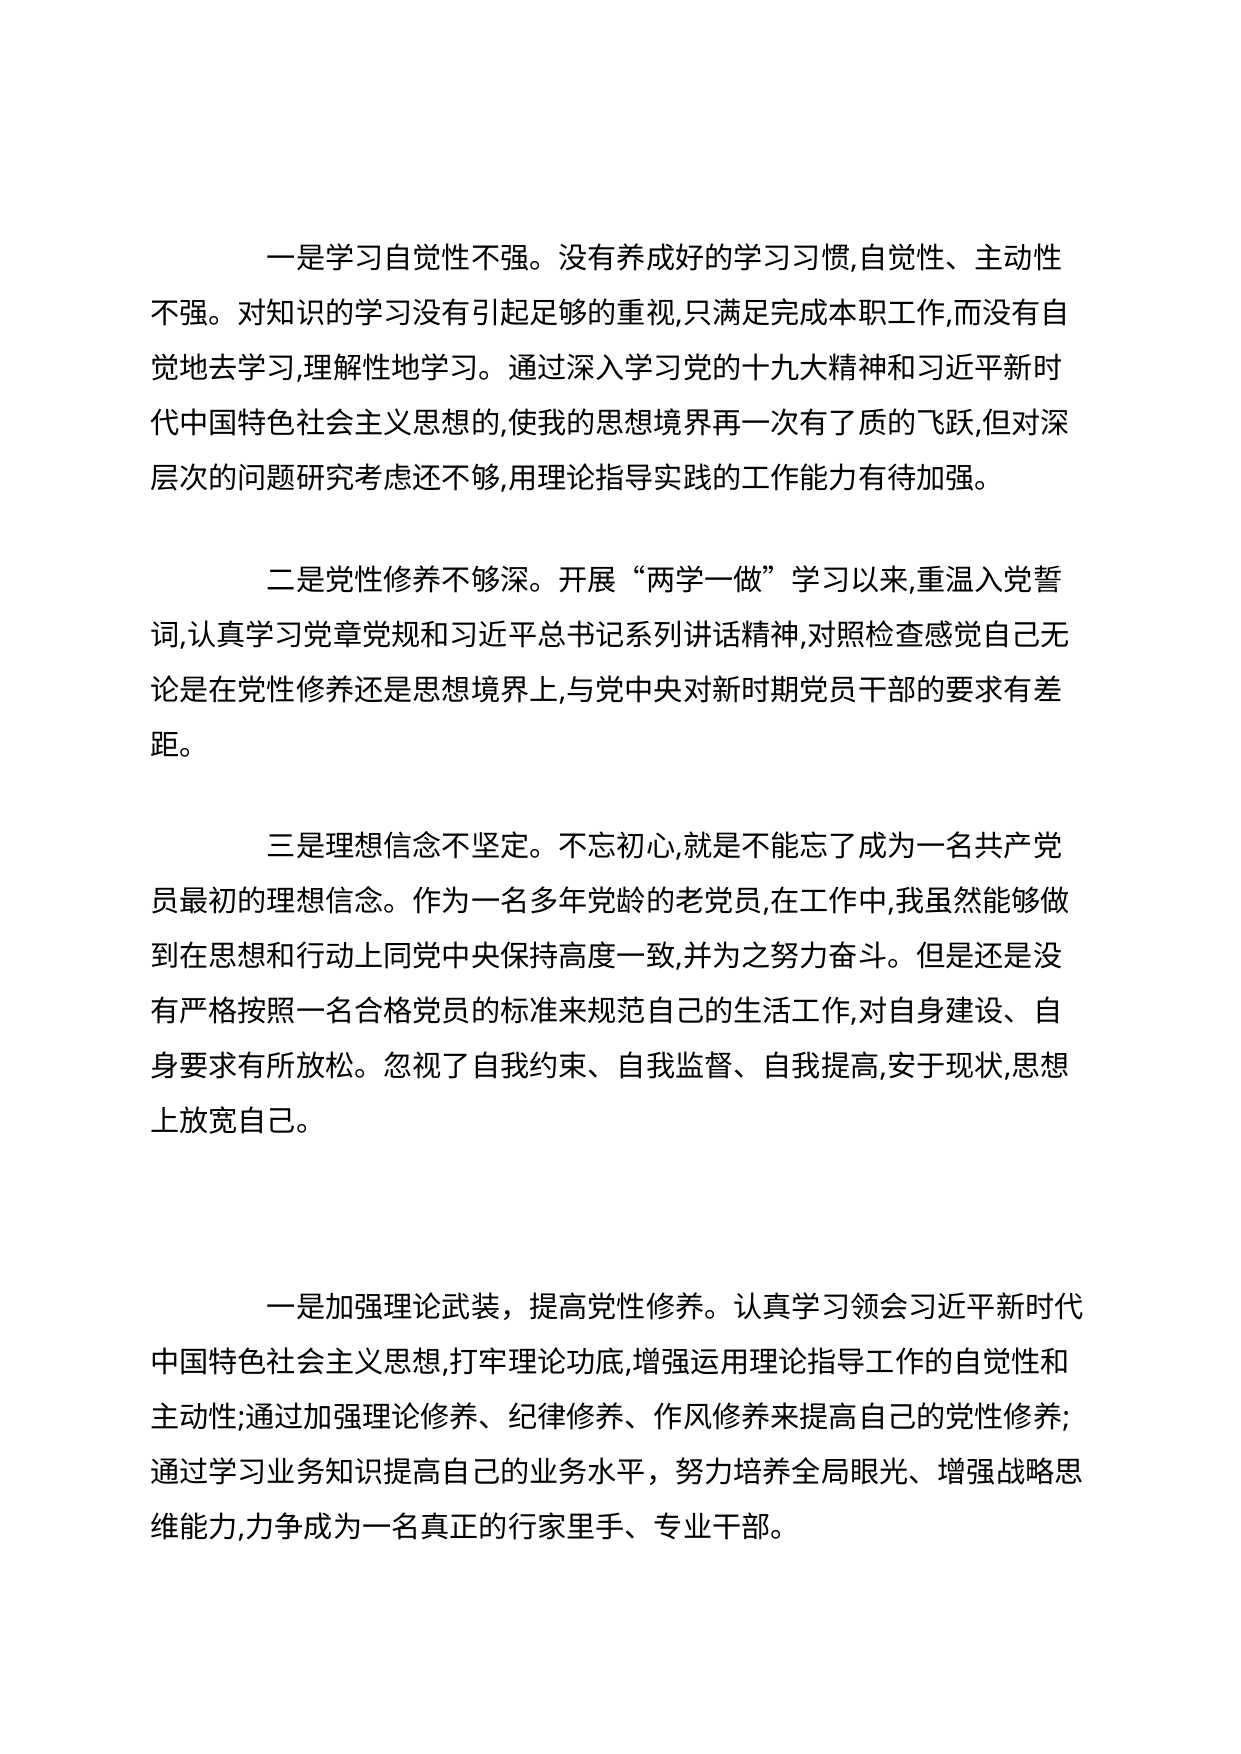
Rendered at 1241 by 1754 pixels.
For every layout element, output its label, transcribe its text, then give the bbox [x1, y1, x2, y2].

text 二是党性修养不够深。开展“两学一做”学习以来,重温入党誓词,认真学习党章党规和习近平总书记系列讲话精神,对照检查感觉自己无论是在党性修养还是思想境界上,与党中央对新时期党员干部的要求有差距。 [150, 556, 1090, 763]
text 一是加强理论武装，提高党性修养。认真学习领会习近平新时代中国特色社会主义思想,打牢理论功底,增强运用理论指导工作的自觉性和主动性;通过加强理论修养、纪律修养、作风修养来提高自己的党性修养;通过学习业务知识提高自己的业务水平，努力培养全局眼光、增强战略思维能力,力争成为一名真正的行家里手、专业干部。 [150, 1284, 1090, 1546]
text 一是学习自觉性不强。没有养成好的学习习惯,自觉性、主动性不强。对知识的学习没有引起足够的重视,只满足完成本职工作,而没有自觉地去学习,理解性地学习。通过深入学习党的十九大精神和习近平新时代中国特色社会主义思想的,使我的思想境界再一次有了质的飞跃,但对深层次的问题研究考虑还不够,用理论指导实践的工作能力有待加强。 [150, 234, 1090, 497]
text 三是理想信念不坚定。不忘初心,就是不能忘了成为一名共产党员最初的理想信念。作为一名多年党龄的老党员,在工作中,我虽然能够做到在思想和行动上同党中央保持高度一致,并为之努力奋斗。但是还是没有严格按照一名合格党员的标准来规范自己的生活工作,对自身建设、自身要求有所放松。忽视了自我约束、自我监督、自我提高,安于现状,思想上放宽自己。 [150, 823, 1090, 1140]
